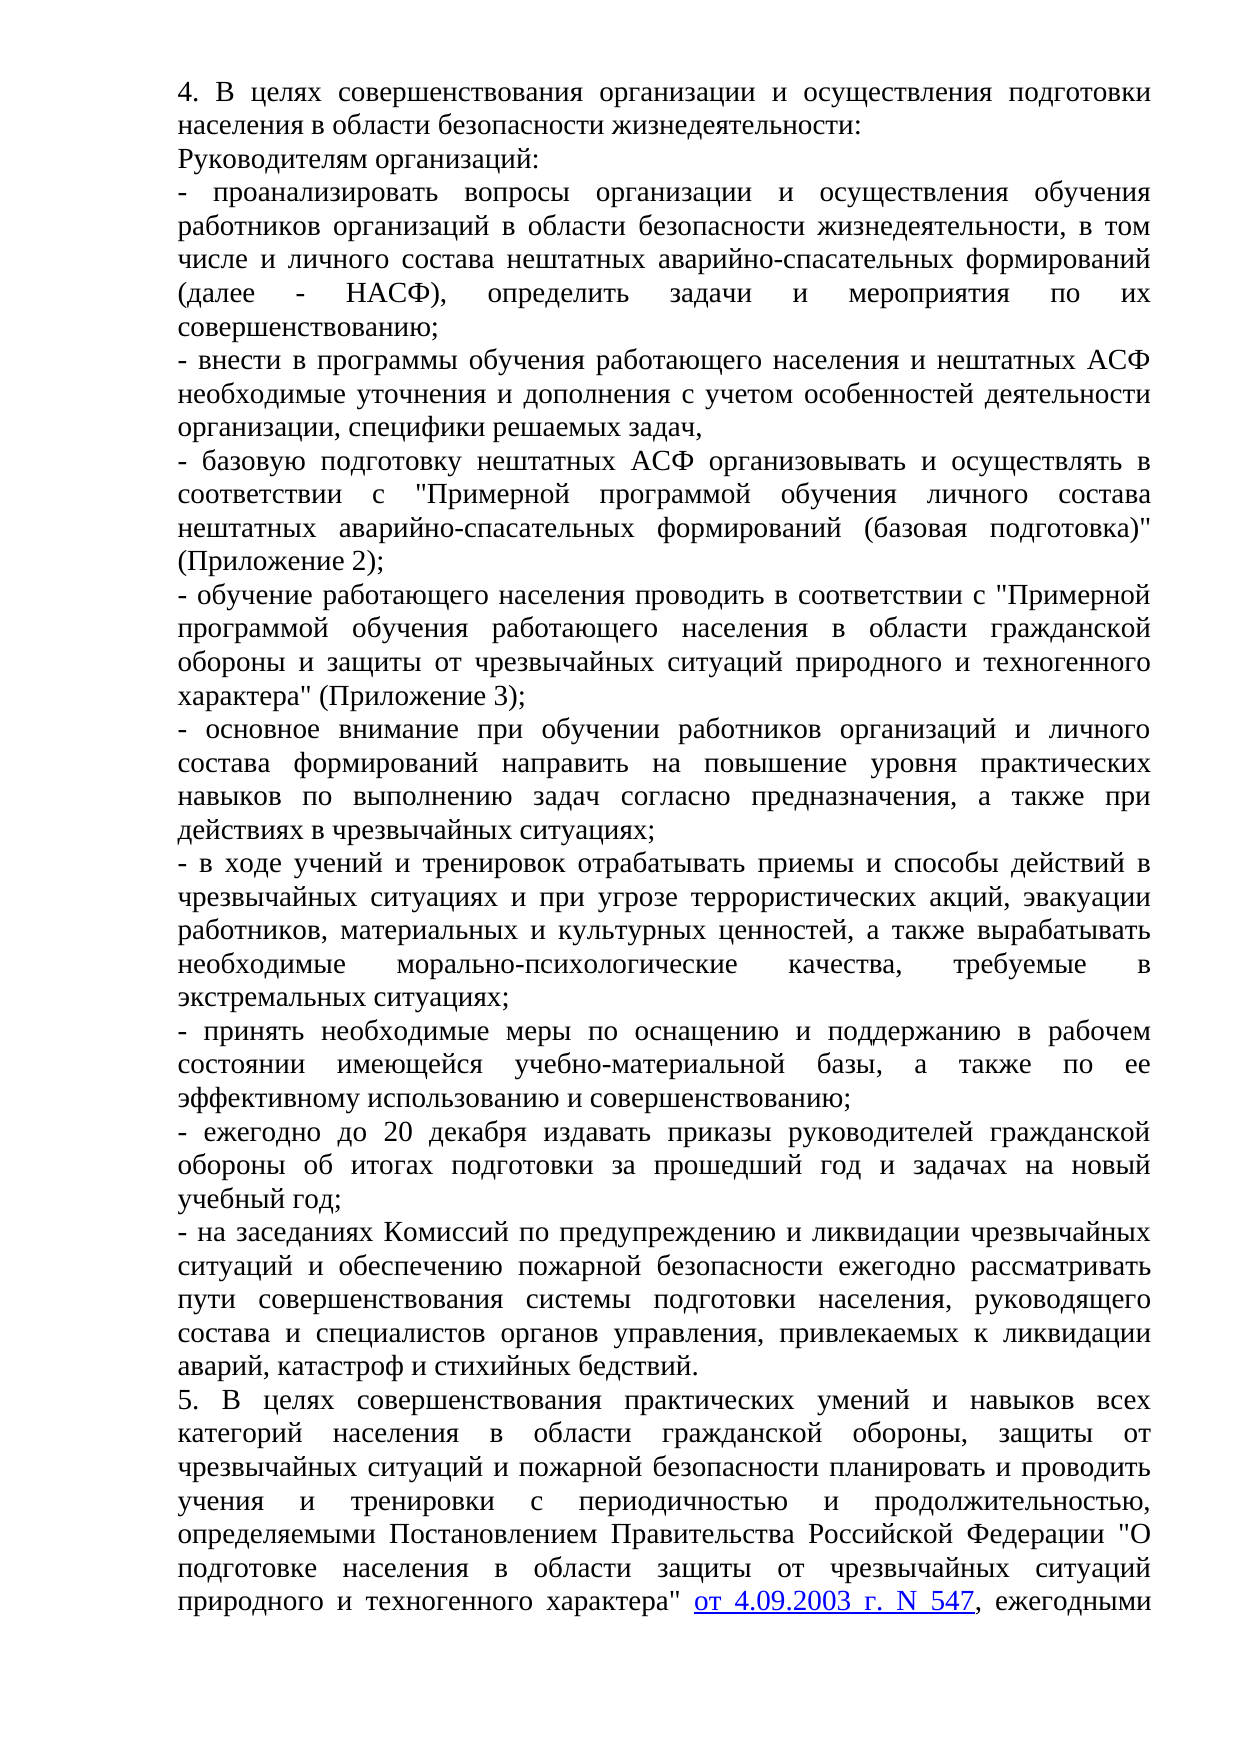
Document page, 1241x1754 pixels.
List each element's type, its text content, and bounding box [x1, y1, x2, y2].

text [177, 1382, 1152, 1617]
text - базовую подготовку нештатных АСФ организовывать и осуществлять в соответствии с "Примерной программой обучения личного состава нештатных аварийно-спасательных формирований (базовая подготовка)" (Приложение 2); [177, 443, 1152, 577]
text - в ходе учений и тренировок отрабатывать приемы и способы действий в чрезвычайных ситуациях и при угрозе террористических акций, эвакуации работников, материальных и культурных ценностей, а также вырабатывать необходимые морально-психологические качества, требуемые в экстремальных ситуациях; [177, 845, 1152, 1013]
text - на заседаниях Комиссий по предупреждению и ликвидации чрезвычайных ситуаций и обеспечению пожарной безопасности ежегодно рассматривать пути совершенствования системы подготовки населения, руководящего состава и специалистов органов управления, привлекаемых к ликвидации аварий, катастроф и стихийных бедствий. [177, 1214, 1152, 1382]
text - принять необходимые меры по оснащению и поддержанию в рабочем состоянии имеющейся учебно-материальной базы, а также по ее эффективному использованию и совершенствованию; [177, 1013, 1152, 1114]
text - основное внимание при обучении работников организаций и личного состава формирований направить на повышение уровня практических навыков по выполнению задач согласно предназначения, а также при действиях в чрезвычайных ситуациях; [177, 711, 1152, 845]
text - ежегодно до 20 декабря издавать приказы руководителей гражданской обороны об итогах подготовки за прошедший год и задачах на новый учебный год; [177, 1114, 1152, 1214]
text Руководителям организаций: [177, 141, 1152, 174]
text - проанализировать вопросы организации и осуществления обучения работников организаций в области безопасности жизнедеятельности, в том числе и личного состава нештатных аварийно-спасательных формирований (далее - НАСФ), определить задачи и мероприятия по их совершенствованию; [177, 174, 1152, 342]
text - обучение работающего населения проводить в соответствии с "Примерной программой обучения работающего населения в области гражданской обороны и защиты от чрезвычайных ситуаций природного и техногенного характера" (Приложение 3); [177, 577, 1152, 711]
text - внести в программы обучения работающего населения и нештатных АСФ необходимые уточнения и дополнения с учетом особенностей деятельности организации, специфики решаемых задач, [177, 342, 1152, 443]
text 4. В целях совершенствования организации и осуществления подготовки населения в области безопасности жизнедеятельности: [177, 74, 1152, 141]
